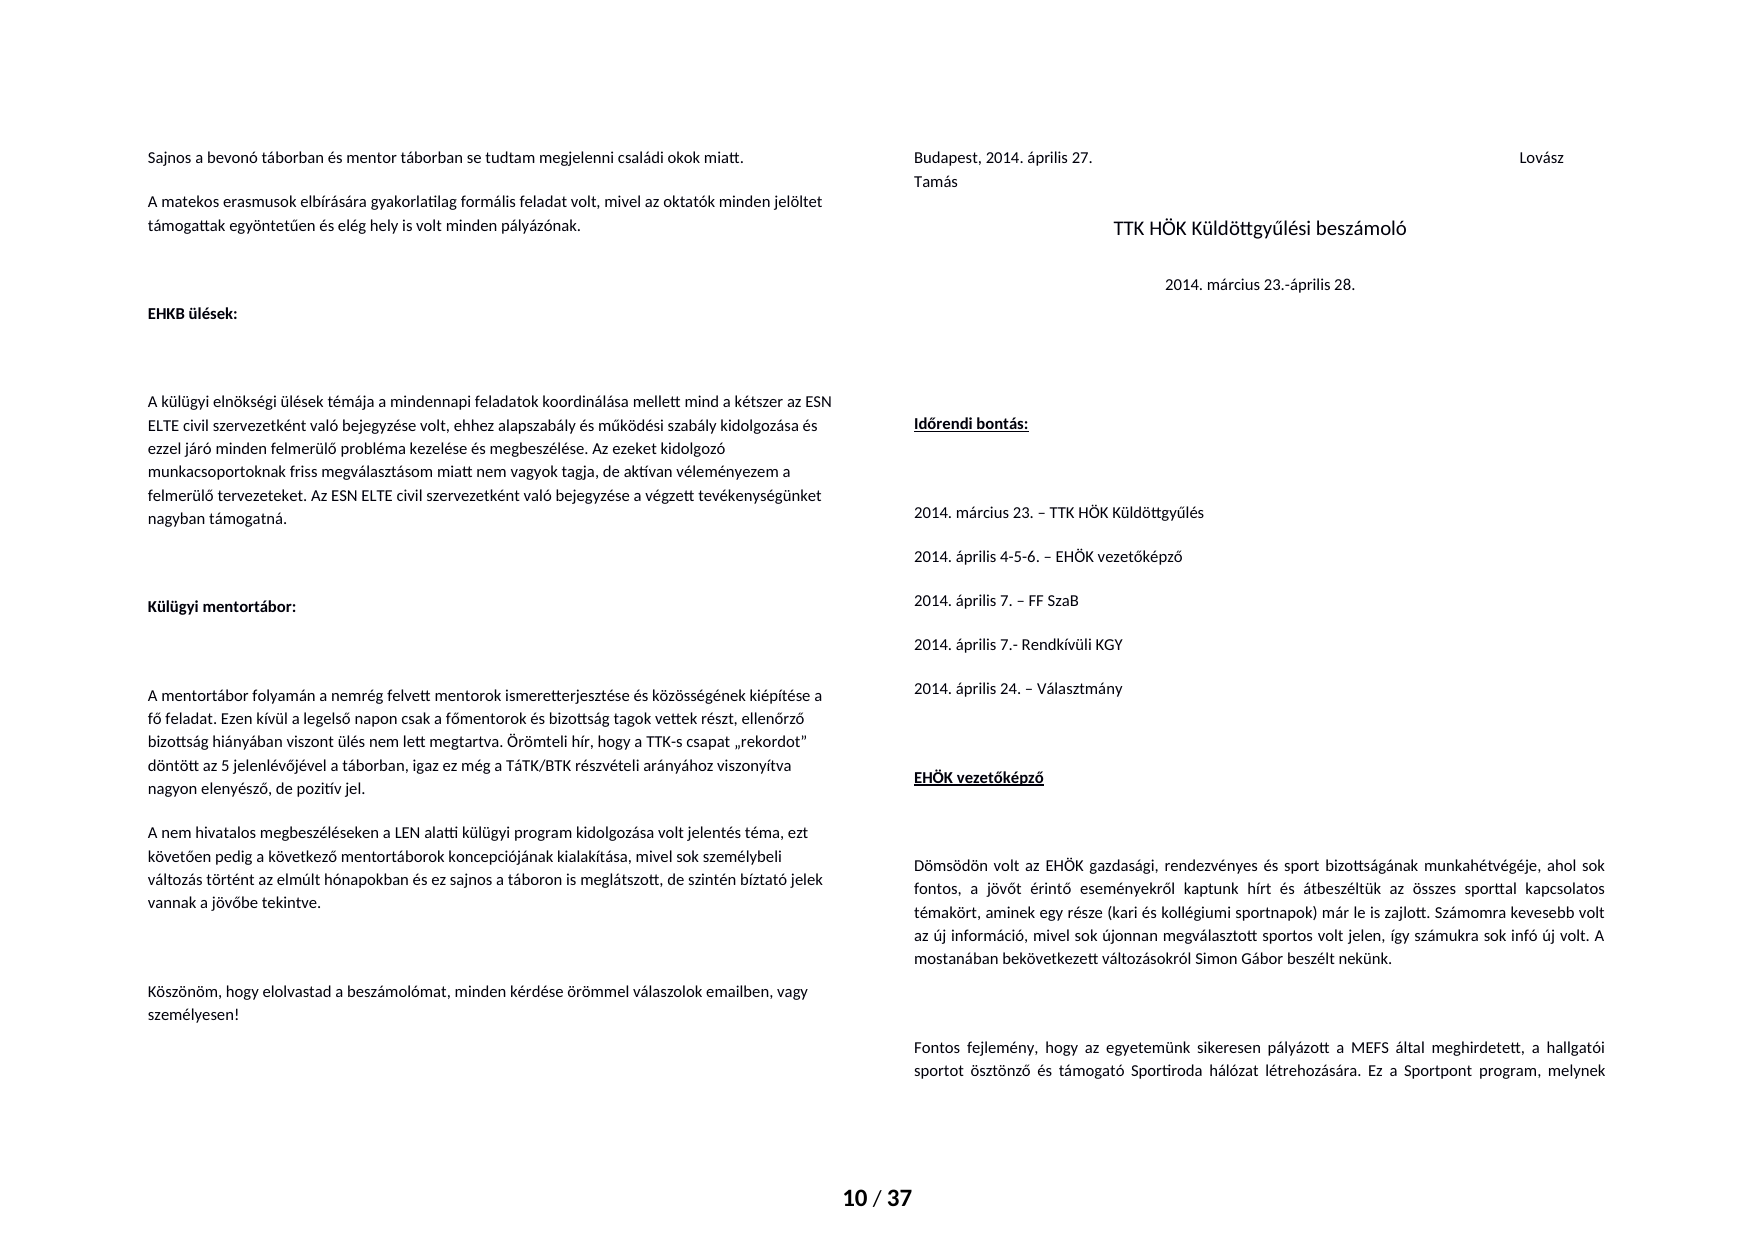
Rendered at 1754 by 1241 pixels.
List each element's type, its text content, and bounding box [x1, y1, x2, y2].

text 2014. április 7. – FF SzaB [914, 590, 1606, 611]
text A matekos erasmusok elbírására gyakorlatilag formális feladat volt, mivel az oktatók minden jelöltet támogattak egyöntetűen és elég hely is volt minden pályázónak. [148, 192, 840, 235]
text TTK HÖK Küldöttgyűlési beszámoló [914, 215, 1606, 241]
text 2014. március 23.-április 28. [914, 274, 1606, 294]
text Dömsödön volt az EHÖK gazdasági, rendezvényes és sport bizottságának munkahétvégéje, ahol sok fontos, a jövőt érintő eseményekről kaptunk hírt és átbeszéltük az összes sporttal kapcsolatos témakört, aminek egy része (kari és kollégiumi sportnapok) már le is zajlott. Számomra kevesebb volt az új információ, mivel sok újonnan megválasztott sportos volt jelen, így számukra sok infó új volt. A mostanában bekövetkezett változásokról Simon Gábor beszélt nekünk. [914, 855, 1606, 969]
text 2014. április 24. – Választmány [914, 679, 1606, 699]
text Budapest, 2014. április 27. Lovász Tamás [914, 148, 1606, 191]
text EHKB ülések: [148, 303, 840, 324]
text EHÖK vezetőképző [914, 767, 1606, 787]
text 2014. április 7.- Rendkívüli KGY [914, 634, 1606, 655]
text A nem hivatalos megbeszéléseken a LEN alatti külügyi program kidolgozása volt jelentés téma, ezt követően pedig a következő mentortáborok koncepciójának kialakítása, mivel sok személybeli változás történt az elmúlt hónapokban és ez sajnos a táboron is meglátszott, de szintén bíztató jelek vannak a jövőbe tekintve. [148, 823, 840, 913]
text A mentortábor folyamán a nemrég felvett mentorok ismeretterjesztése és közösségének kiépítése a fő feladat. Ezen kívül a legelső napon csak a főmentorok és bizottság tagok vettek részt, ellenőrző bizottság hiányában viszont ülés nem lett megtartva. Örömteli hír, hogy a TTK-s csapat „rekordot” döntött az 5 jelenlévőjével a táborban, igaz ez még a TáTK/BTK részvételi arányához viszonyítva nagyon elenyésző, de pozitív jel. [148, 685, 840, 799]
text Sajnos a bevonó táborban és mentor táborban se tudtam megjelenni családi okok miatt. [148, 148, 840, 168]
text Külügyi mentortábor: [148, 597, 840, 617]
text Időrendi bontás: [914, 414, 1606, 434]
text A külügyi elnökségi ülések témája a mindennapi feladatok koordinálása mellett mind a kétszer az ESN ELTE civil szervezetként való bejegyzése volt, ehhez alapszabály és működési szabály kidolgozása és ezzel járó minden felmerülő probléma kezelése és megbeszélése. Az ezeket kidolgozó munkacsoportoknak friss megválasztásom miatt nem vagyok tagja, de aktívan véleményezem a felmerülő tervezeteket. Az ESN ELTE civil szervezetként való bejegyzése a végzett tevékenységünket nagyban támogatná. [148, 392, 840, 529]
text 2014. április 4-5-6. – EHÖK vezetőképző [914, 546, 1606, 566]
text 2014. március 23. – TTK HÖK Küldöttgyűlés [914, 502, 1606, 522]
text Köszönöm, hogy elolvastad a beszámolómat, minden kérdése örömmel válaszolok emailben, vagy személyesen! [148, 981, 840, 1024]
